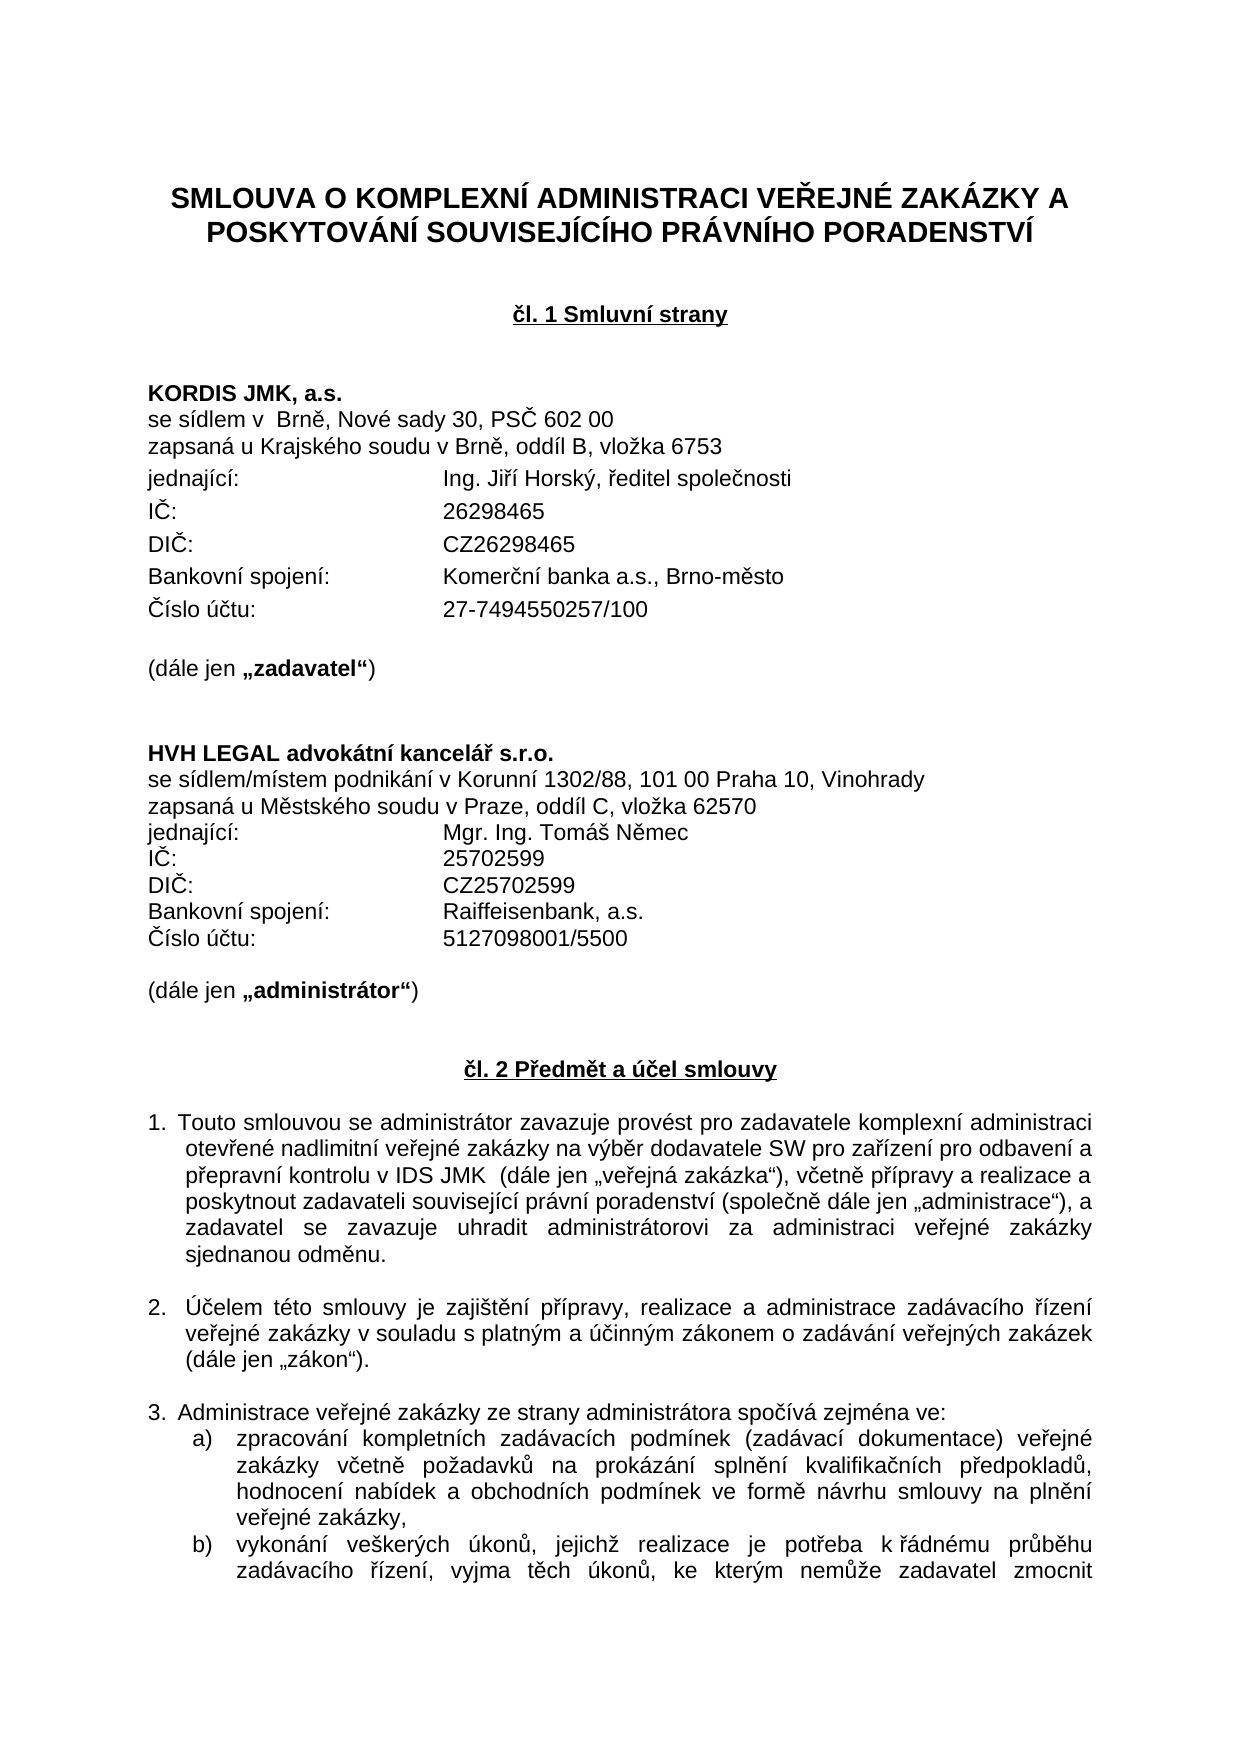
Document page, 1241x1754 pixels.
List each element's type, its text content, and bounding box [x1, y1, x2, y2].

text jednající: Mgr. Ing. Tomáš Němec [148, 819, 1093, 845]
text IČ: 25702599 [148, 845, 1093, 872]
text se sídlem v Brně, Nové sady 30, PSČ 602 00 [148, 406, 1093, 433]
list Administrace veřejné zakázky ze strany administrátora spočívá zejména ve: [148, 1399, 1093, 1425]
list zpracování kompletních zadávacích podmínek (zadávací dokumentace) veřejné zakázky včetně požadavků na prokázání splnění kvalifikačních předpokladů, hodnocení nabídek a obchodních podmínek ve formě návrhu smlouvy na plnění veřejné zakázky, [192, 1425, 1093, 1531]
text IČ: 26298465 [148, 498, 1093, 524]
text zapsaná u Krajského soudu v Brně, oddíl B, vložka 6753 [148, 433, 1093, 459]
text čl. 1 Smluvní strany [148, 301, 1093, 327]
text KORDIS JMK, a.s. [148, 380, 1093, 406]
text čl. 2 Předmět a účel smlouvy [148, 1056, 1093, 1083]
text Bankovní spojení: Komerční banka a.s., Brno-město [148, 563, 1093, 589]
text (dále jen „administrátor“) [148, 977, 1093, 1003]
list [192, 1531, 1093, 1583]
text Číslo účtu: 5127098001/5500 [148, 924, 1093, 951]
text DIČ: CZ25702599 [148, 872, 1093, 898]
list Účelem této smlouvy je zajištění přípravy, realizace a administrace zadávacího řízení veřejné zakázky v souladu s platným a účinným zákonem o zadávání veřejných zakázek (dále jen „zákon“). [148, 1293, 1093, 1372]
text (dále jen „zadavatel“) [148, 655, 1093, 681]
subtitle smlouva o komplexní administraci veřejné zakázky a poskytování souvisejícího právního poradenství [148, 181, 1093, 248]
text HVH LEGAL advokátní kancelář s.r.o. [148, 740, 1093, 766]
text Číslo účtu: 27-7494550257/100 [148, 596, 1093, 622]
list Touto smlouvou se administrátor zavazuje provést pro zadavatele komplexní administraci otevřené nadlimitní veřejné zakázky na výběr dodavatele SW pro zařízení pro odbavení a přepravní kontrolu v IDS JMK (dále jen „veřejná zakázka“), včetně přípravy a realizace a poskytnout zadavateli související právní poradenství (společně dále jen „administrace“), a zadavatel se zavazuje uhradit administrátorovi za administraci veřejné zakázky sjednanou odměnu. [148, 1109, 1093, 1267]
text jednající: Ing. Jiří Horský, ředitel společnosti [148, 465, 1093, 492]
text Bankovní spojení: Raiffeisenbank, a.s. [148, 898, 1093, 924]
text zapsaná u Městského soudu v Praze, oddíl C, vložka 62570 [148, 793, 1093, 819]
text se sídlem/místem podnikání v Korunní 1302/88, 101 00 Praha 10, Vinohrady [148, 766, 1093, 793]
text DIČ: CZ26298465 [148, 531, 1093, 557]
